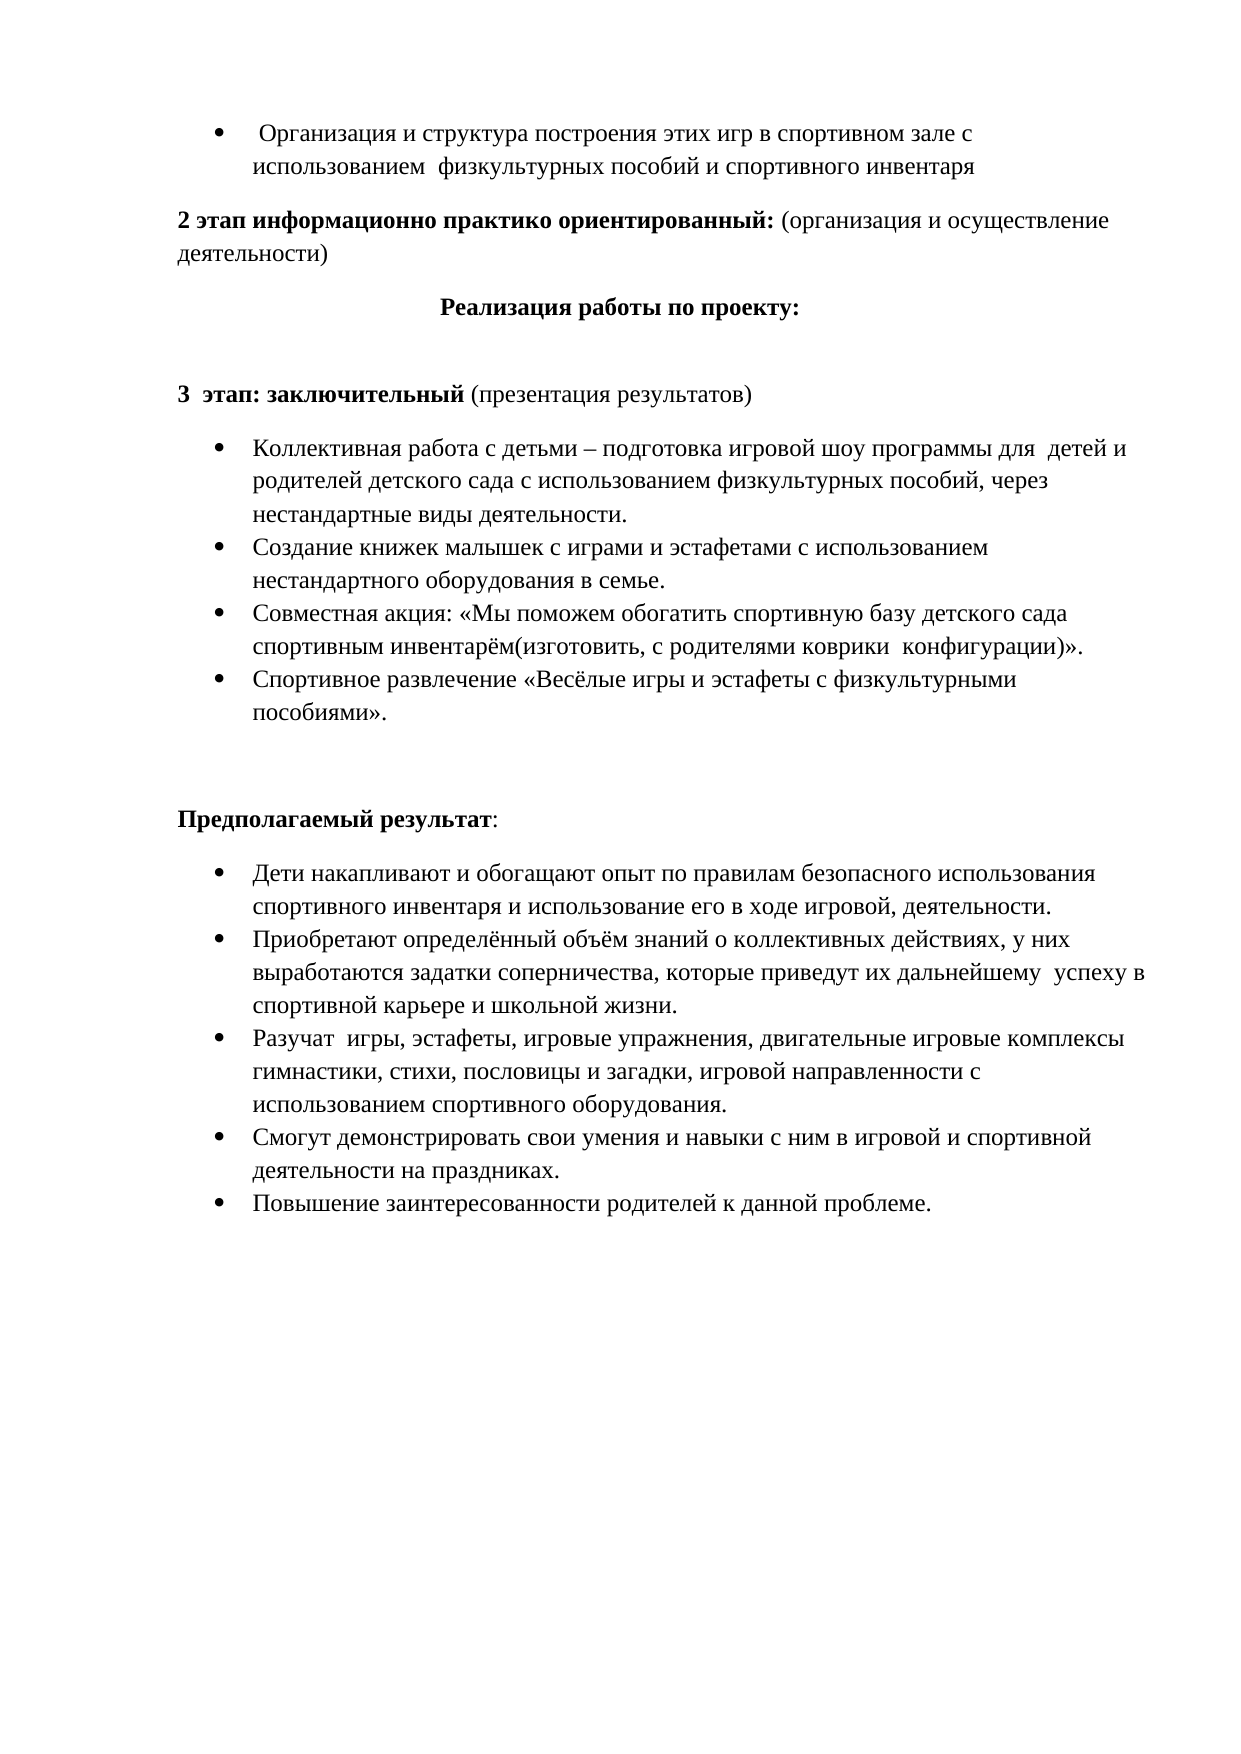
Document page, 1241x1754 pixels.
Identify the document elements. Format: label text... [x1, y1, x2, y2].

list Организация и структура построения этих игр в спортивном зале с использованием физкультурных пособий и спортивного инвентаря [215, 118, 1152, 180]
list Дети накапливают и обогащают опыт по правилам безопасного использования спортивного инвентаря и использование его в ходе игровой, деятельности. [215, 858, 1152, 920]
list Коллективная работа с детьми – подготовка игровой шоу программы для детей и родителей детского сада с использованием физкультурных пособий, через нестандартные виды деятельности. [215, 433, 1152, 527]
text Предполагаемый результат: [177, 804, 1152, 833]
list Приобретают определённый объём знаний о коллективных действиях, у них выработаются задатки соперничества, которые приведут их дальнейшему успеху в спортивной карьере и школьной жизни. [215, 924, 1152, 1019]
list Разучат игры, эстафеты, игровые упражнения, двигательные игровые комплексы гимнастики, стихи, пословицы и загадки, игровой направленности с использованием спортивного оборудования. [215, 1023, 1152, 1118]
list Спортивное развлечение «Весёлые игры и эстафеты с физкультурными пособиями». [215, 664, 1152, 726]
list Совместная акция: «Мы поможем обогатить спортивную базу детского сада спортивным инвентарём(изготовить, с родителями коврики конфигурации)». [215, 598, 1152, 659]
list Реализация работы по проекту: [252, 292, 1152, 321]
list Повышение заинтересованности родителей к данной проблеме. [215, 1188, 1152, 1217]
text 3 этап: заключительный (презентация результатов) [177, 379, 1152, 407]
list Создание книжек малышек с играми и эстафетами с использованием нестандартного оборудования в семье. [215, 532, 1152, 593]
list Смогут демонстрировать свои умения и навыки с ним в игровой и спортивной деятельности на праздниках. [215, 1122, 1152, 1184]
text 2 этап информационно практико ориентированный: (организация и осуществление деятельности) [177, 205, 1152, 267]
